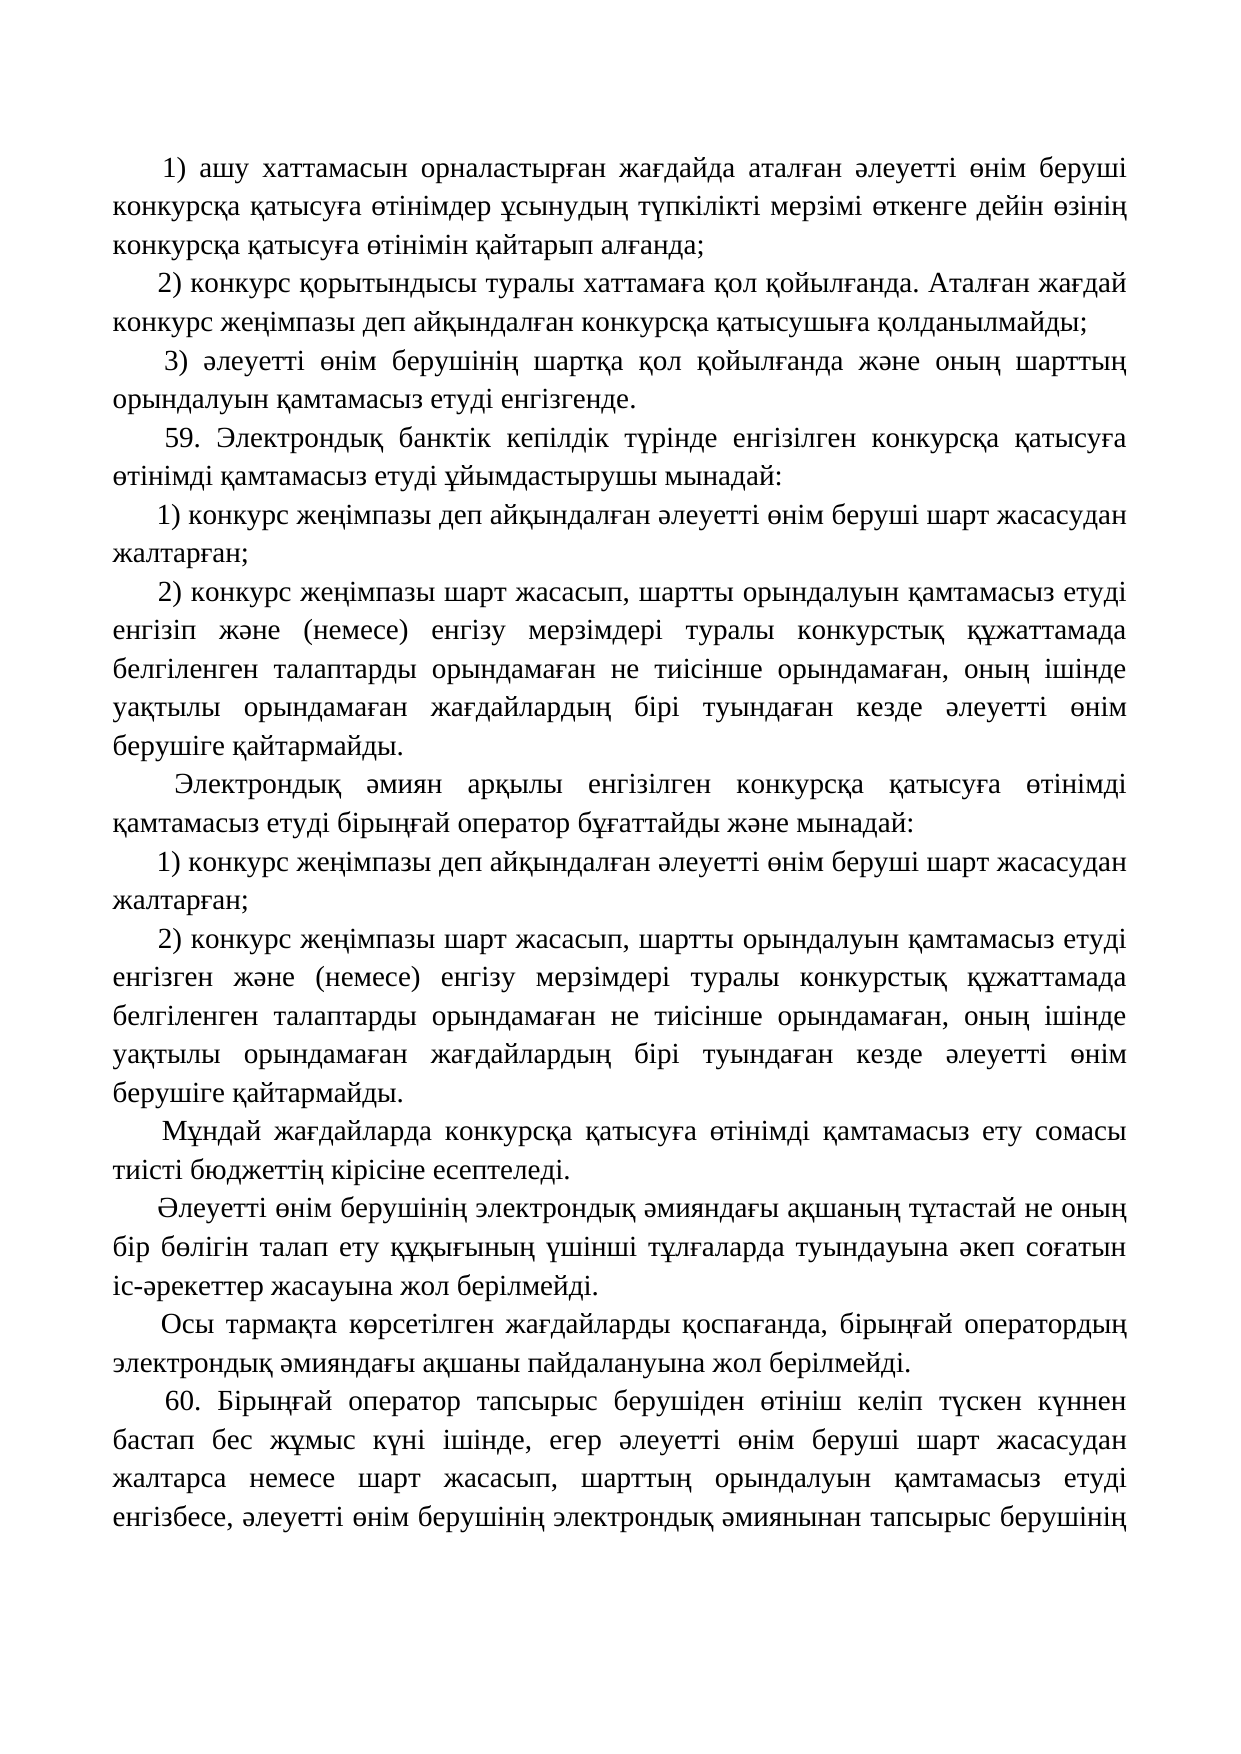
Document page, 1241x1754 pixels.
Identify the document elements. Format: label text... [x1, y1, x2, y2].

text Осы тармақта көрсетілген жағдайларды қоспағанда, бірыңғай оператордың электрондық әмияндағы ақшаны пайдалануына жол берілмейді. [112, 1306, 1128, 1378]
text Электрондық әмиян арқылы енгізілген конкурсқа қатысуға өтінімді қамтамасыз етуді бірыңғай оператор бұғаттайды және мынадай: [112, 767, 1128, 839]
text 1) конкурс жеңімпазы деп айқындалған әлеуетті өнім беруші шарт жасасудан жалтарған; [112, 844, 1128, 916]
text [112, 1383, 1128, 1532]
text Әлеуетті өнім берушінің электрондық әмияндағы ақшаның тұтастай не оның бір бөлігін талап ету құқығының үшінші тұлғаларда туындауына әкеп соғатын іс-әрекеттер жасауына жол берілмейді. [112, 1191, 1128, 1301]
text 2) конкурс жеңімпазы шарт жасасып, шартты орындалуын қамтамасыз етуді енгізген және (немесе) енгізу мерзімдері туралы конкурстық құжаттамада белгіленген талаптарды орындамаған не тиісінше орындамаған, оның ішінде уақтылы орындамаған жағдайлардың бірі туындаған кезде әлеуетті өнім берушіге қайтармайды. [112, 921, 1128, 1108]
text Мұндай жағдайларда конкурсқа қатысуға өтінімді қамтамасыз ету сомасы тиісті бюджеттің кірісіне есептеледі. [112, 1113, 1128, 1186]
text 2) конкурс жеңімпазы шарт жасасып, шартты орындалуын қамтамасыз етуді енгізіп және (немесе) енгізу мерзімдері туралы конкурстық құжаттамада белгіленген талаптарды орындамаған не тиісінше орындамаған, оның ішінде уақтылы орындамаған жағдайлардың бірі туындаған кезде әлеуетті өнім берушіге қайтармайды. [112, 574, 1128, 762]
text 3) әлеуетті өнім берушінің шартқа қол қойылғанда және оның шарттың орындалуын қамтамасыз етуді енгізгенде. [112, 343, 1128, 415]
text 1) ашу хаттамасын орналастырған жағдайда аталған әлеуетті өнім беруші конкурсқа қатысуға өтінімдер ұсынудың түпкілікті мерзімі өткенге дейін өзінің конкурсқа қатысуға өтінімін қайтарып алғанда; [112, 150, 1128, 261]
text 59. Электрондық банктік кепілдік түрінде енгізілген конкурсқа қатысуға өтінімді қамтамасыз етуді ұйымдастырушы мынадай: [112, 420, 1128, 492]
text 2) конкурс қорытындысы туралы хаттамаға қол қойылғанда. Аталған жағдай конкурс жеңімпазы деп айқындалған конкурсқа қатысушыға қолданылмайды; [112, 266, 1128, 338]
text 1) конкурс жеңімпазы деп айқындалған әлеуетті өнім беруші шарт жасасудан жалтарған; [112, 497, 1128, 569]
